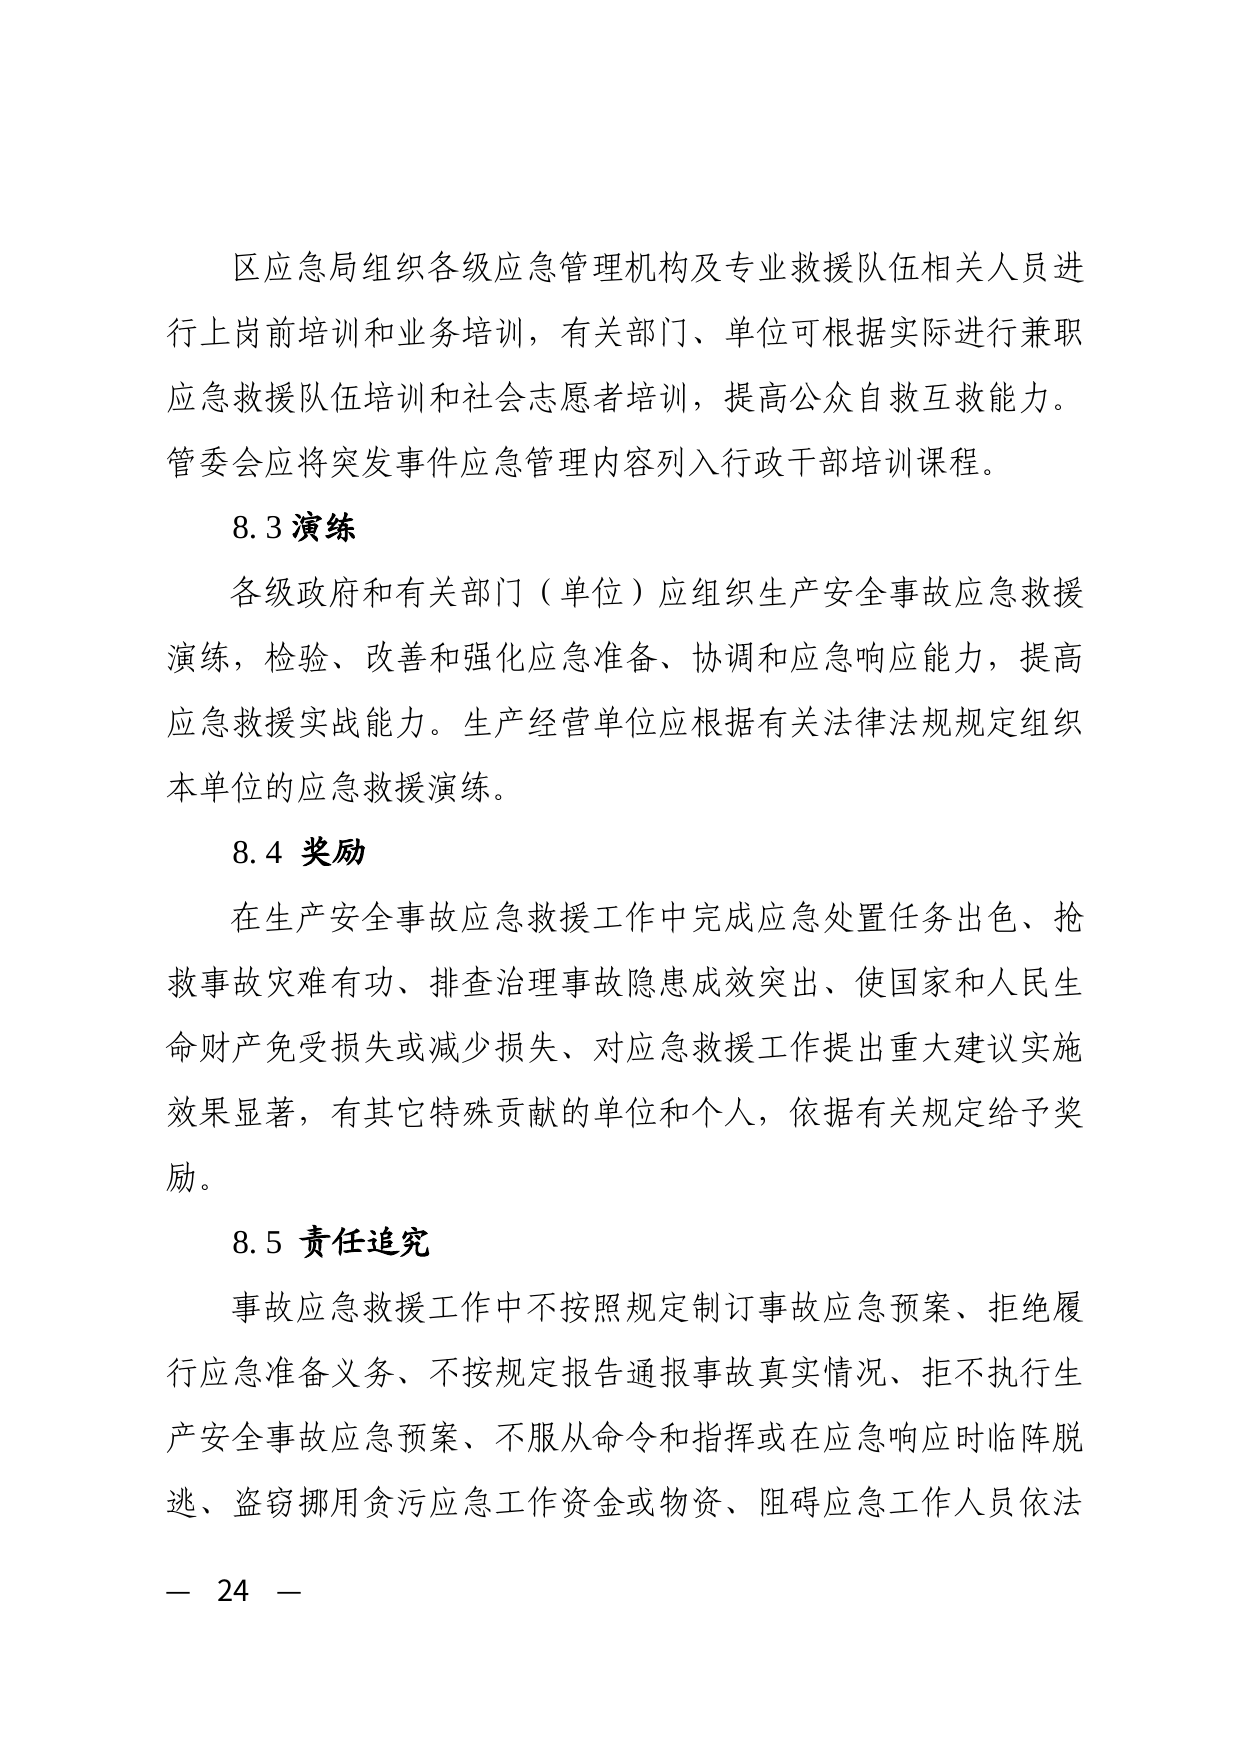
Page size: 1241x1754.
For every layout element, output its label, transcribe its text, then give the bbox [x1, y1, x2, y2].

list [165, 1273, 1087, 1533]
list 各级政府和有关部门（单位）应组织生产安全事故应急救援演练，检验、改善和强化应急准备、协调和应急响应能力，提高应急救援实战能力。生产经营单位应根据有关法律法规规定组织本单位的应急救援演练。 [165, 558, 1087, 818]
text 8. 5 责任追究 [165, 1208, 1087, 1273]
text 8. 3 演练 [165, 493, 1087, 558]
list 在生产安全事故应急救援工作中完成应急处置任务出色、抢救事故灾难有功、排查治理事故隐患成效突出、使国家和人民生命财产免受损失或减少损失、对应急救援工作提出重大建议实施效果显著，有其它特殊贡献的单位和个人，依据有关规定给予奖励。 [165, 883, 1087, 1208]
list 区应急局组织各级应急管理机构及专业救援队伍相关人员进行上岗前培训和业务培训，有关部门、单位可根据实际进行兼职应急救援队伍培训和社会志愿者培训，提高公众自救互救能力。管委会应将突发事件应急管理内容列入行政干部培训课程。 [165, 233, 1087, 493]
text 8. 4 奖励 [165, 818, 1087, 883]
